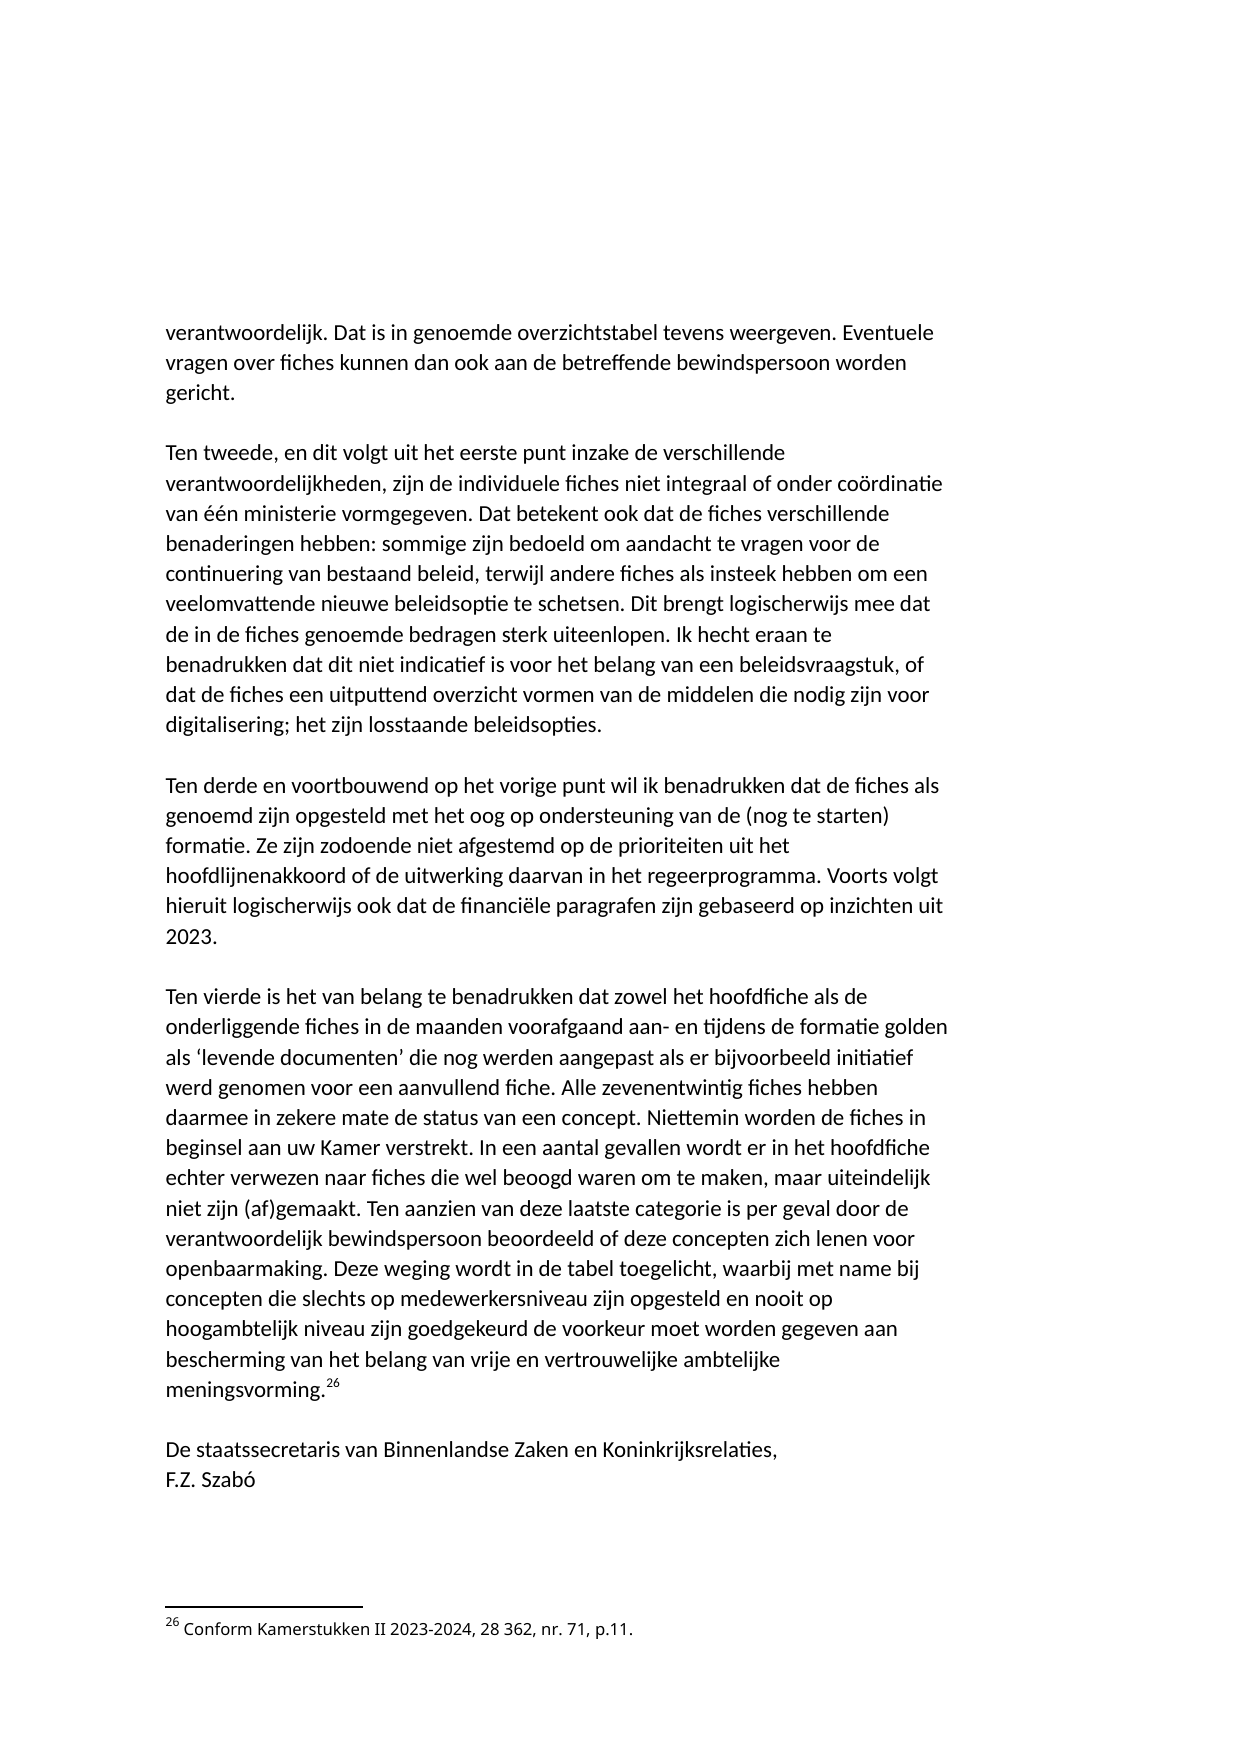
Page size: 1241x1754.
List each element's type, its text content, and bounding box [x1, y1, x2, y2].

text F.Z. Szabó [165, 1466, 951, 1494]
text Ten vierde is het van belang te benadrukken dat zowel het hoofdfiche als de onderliggende fiches in de maanden voorafgaand aan- en tijdens de formatie golden als ‘levende documenten’ die nog werden aangepast als er bijvoorbeeld initiatief werd genomen voor een aanvullend fiche. Alle zevenentwintig fiches hebben daarmee in zekere mate de status van een concept. Niettemin worden de fiches in beginsel aan uw Kamer verstrekt. In een aantal gevallen wordt er in het hoofdfiche echter verwezen naar fiches die wel beoogd waren om te maken, maar uiteindelijk niet zijn (af)gemaakt. Ten aanzien van deze laatste categorie is per geval door de verantwoordelijk bewindspersoon beoordeeld of deze concepten zich lenen voor openbaarmaking. Deze weging wordt in de tabel toegelicht, waarbij met name bij concepten die slechts op medewerkersniveau zijn opgesteld en nooit op hoogambtelijk niveau zijn goedgekeurd de voorkeur moet worden gegeven aan bescherming van het belang van vrije en vertrouwelijke ambtelijke meningsvorming. [165, 982, 951, 1403]
text Ten derde en voortbouwend op het vorige punt wil ik benadrukken dat de fiches als genoemd zijn opgesteld met het oog op ondersteuning van de (nog te starten) formatie. Ze zijn zodoende niet afgestemd op de prioriteiten uit het hoofdlijnenakkoord of de uitwerking daarvan in het regeerprogramma. Voorts volgt hieruit logischerwijs ook dat de financiële paragrafen zijn gebaseerd op inzichten uit 2023. [165, 771, 951, 950]
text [165, 318, 951, 406]
text Ten tweede, en dit volgt uit het eerste punt inzake de verschillende verantwoordelijkheden, zijn de individuele fiches niet integraal of onder coördinatie van één ministerie vormgegeven. Dat betekent ook dat de fiches verschillende benaderingen hebben: sommige zijn bedoeld om aandacht te vragen voor de continuering van bestaand beleid, terwijl andere fiches als insteek hebben om een veelomvattende nieuwe beleidsoptie te schetsen. Dit brengt logischerwijs mee dat de in de fiches genoemde bedragen sterk uiteenlopen. Ik hecht eraan te benadrukken dat dit niet indicatief is voor het belang van een beleidsvraagstuk, of dat de fiches een uitputtend overzicht vormen van de middelen die nodig zijn voor digitalisering; het zijn losstaande beleidsopties. [165, 438, 951, 738]
text De staatssecretaris van Binnenlandse Zaken en Koninkrijksrelaties, [165, 1435, 951, 1463]
